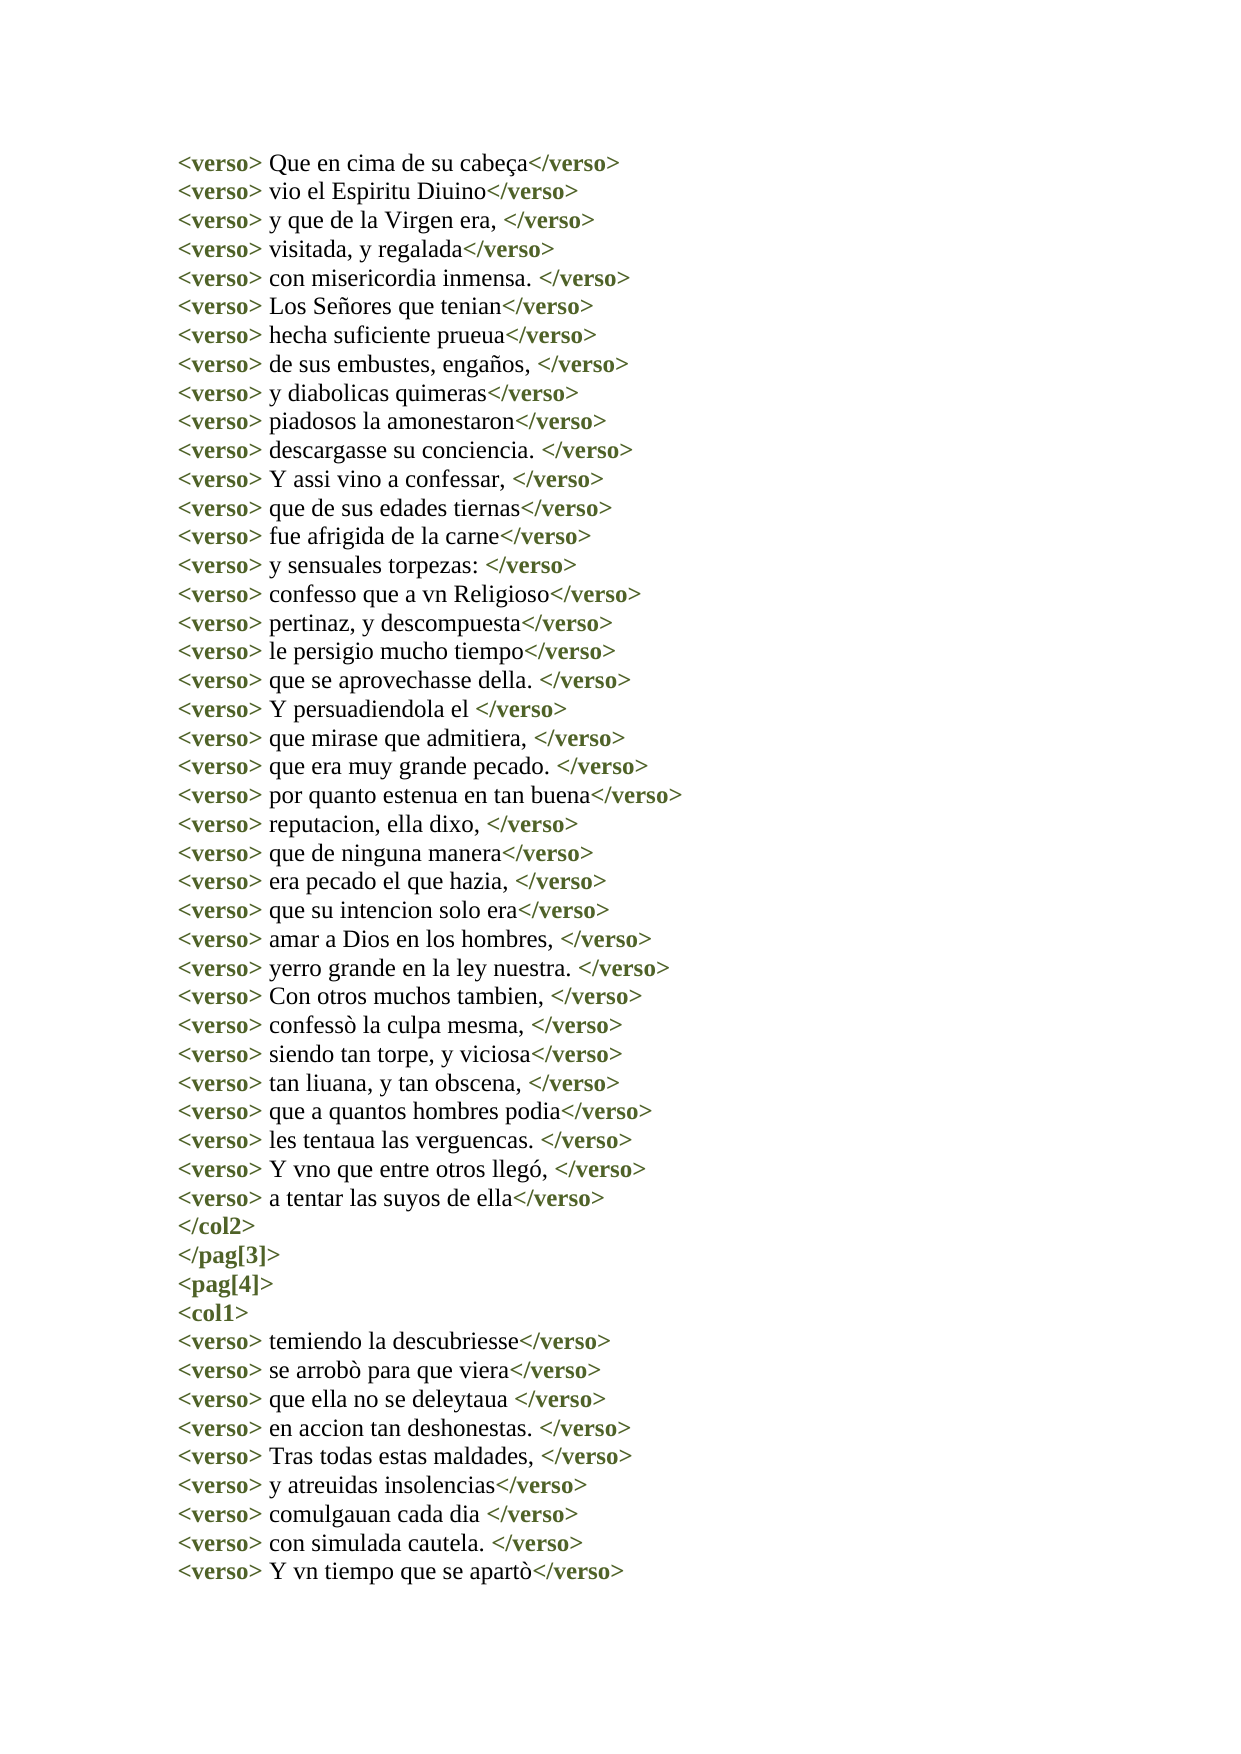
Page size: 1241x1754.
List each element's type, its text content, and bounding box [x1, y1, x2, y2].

text <verso> que de sus edades tiernas</verso> [177, 493, 1063, 521]
text <verso> Los Señores que tenian</verso> [177, 291, 1063, 320]
text <verso> que se aprovechasse della. </verso> [177, 665, 1063, 694]
text <verso> descargasse su conciencia. </verso> [177, 435, 1063, 464]
text <verso> Tras todas estas maldades, </verso> [177, 1441, 1063, 1470]
text <verso> con simulada cautela. </verso> [177, 1528, 1063, 1556]
text <verso> reputacion, ella dixo, </verso> [177, 809, 1063, 838]
text <verso> yerro grande en la ley nuestra. </verso> [177, 953, 1063, 981]
text <verso> que mirase que admitiera, </verso> [177, 723, 1063, 751]
text <verso> Y vno que entre otros llegó, </verso> [177, 1154, 1063, 1183]
text <verso> que a quantos hombres podia</verso> [177, 1096, 1063, 1125]
text <verso> le persigio mucho tiempo</verso> [177, 636, 1063, 665]
text <verso> a tentar las suyos de ella</verso> [177, 1183, 1063, 1211]
text <verso> que ella no se deleytaua </verso> [177, 1384, 1063, 1413]
text <col1> [177, 1298, 1063, 1326]
text <verso> tan liuana, y tan obscena, </verso> [177, 1068, 1063, 1096]
text <verso> les tentaua las verguencas. </verso> [177, 1125, 1063, 1154]
text <verso> vio el Espiritu Diuino</verso> [177, 176, 1063, 205]
text <pag[4]> [177, 1269, 1063, 1298]
text <verso> por quanto estenua en tan buena</verso> [177, 780, 1063, 809]
text <verso> que de ninguna manera</verso> [177, 838, 1063, 866]
text <verso> visitada, y regalada</verso> [177, 234, 1063, 263]
text <verso> Y vn tiempo que se apartò</verso> [177, 1556, 1063, 1585]
text <verso> que era muy grande pecado. </verso> [177, 751, 1063, 780]
text <verso> Y assi vino a confessar, </verso> [177, 464, 1063, 493]
text <verso> en accion tan deshonestas. </verso> [177, 1413, 1063, 1441]
text <verso> con misericordia inmensa. </verso> [177, 263, 1063, 291]
text <verso> confesso que a vn Religioso</verso> [177, 579, 1063, 608]
text <verso> y sensuales torpezas: </verso> [177, 550, 1063, 579]
text <verso> de sus embustes, engaños, </verso> [177, 349, 1063, 378]
text <verso> piadosos la amonestaron</verso> [177, 406, 1063, 435]
text <verso> y atreuidas insolencias</verso> [177, 1470, 1063, 1499]
text <verso> que su intencion solo era</verso> [177, 895, 1063, 924]
text <verso> siendo tan torpe, y viciosa</verso> [177, 1039, 1063, 1068]
text <verso> era pecado el que hazia, </verso> [177, 866, 1063, 895]
text <verso> fue afrigida de la carne</verso> [177, 521, 1063, 550]
text <verso> confessò la culpa mesma, </verso> [177, 1010, 1063, 1039]
text <verso> Y persuadiendola el </verso> [177, 694, 1063, 723]
text <verso> temiendo la descubriesse</verso> [177, 1326, 1063, 1355]
text <verso> pertinaz, y descompuesta</verso> [177, 608, 1063, 636]
text </pag[3]> [177, 1240, 1063, 1269]
text <verso> Que en cima de su cabeça</verso> [177, 148, 1063, 176]
text <verso> se arrobò para que viera</verso> [177, 1355, 1063, 1384]
text <verso> amar a Dios en los hombres, </verso> [177, 924, 1063, 953]
text <verso> hecha suficiente prueua</verso> [177, 320, 1063, 349]
text </col2> [177, 1211, 1063, 1240]
text <verso> y que de la Virgen era, </verso> [177, 205, 1063, 234]
text <verso> comulgauan cada dia </verso> [177, 1499, 1063, 1528]
text <verso> Con otros muchos tambien, </verso> [177, 981, 1063, 1010]
text <verso> y diabolicas quimeras</verso> [177, 378, 1063, 406]
